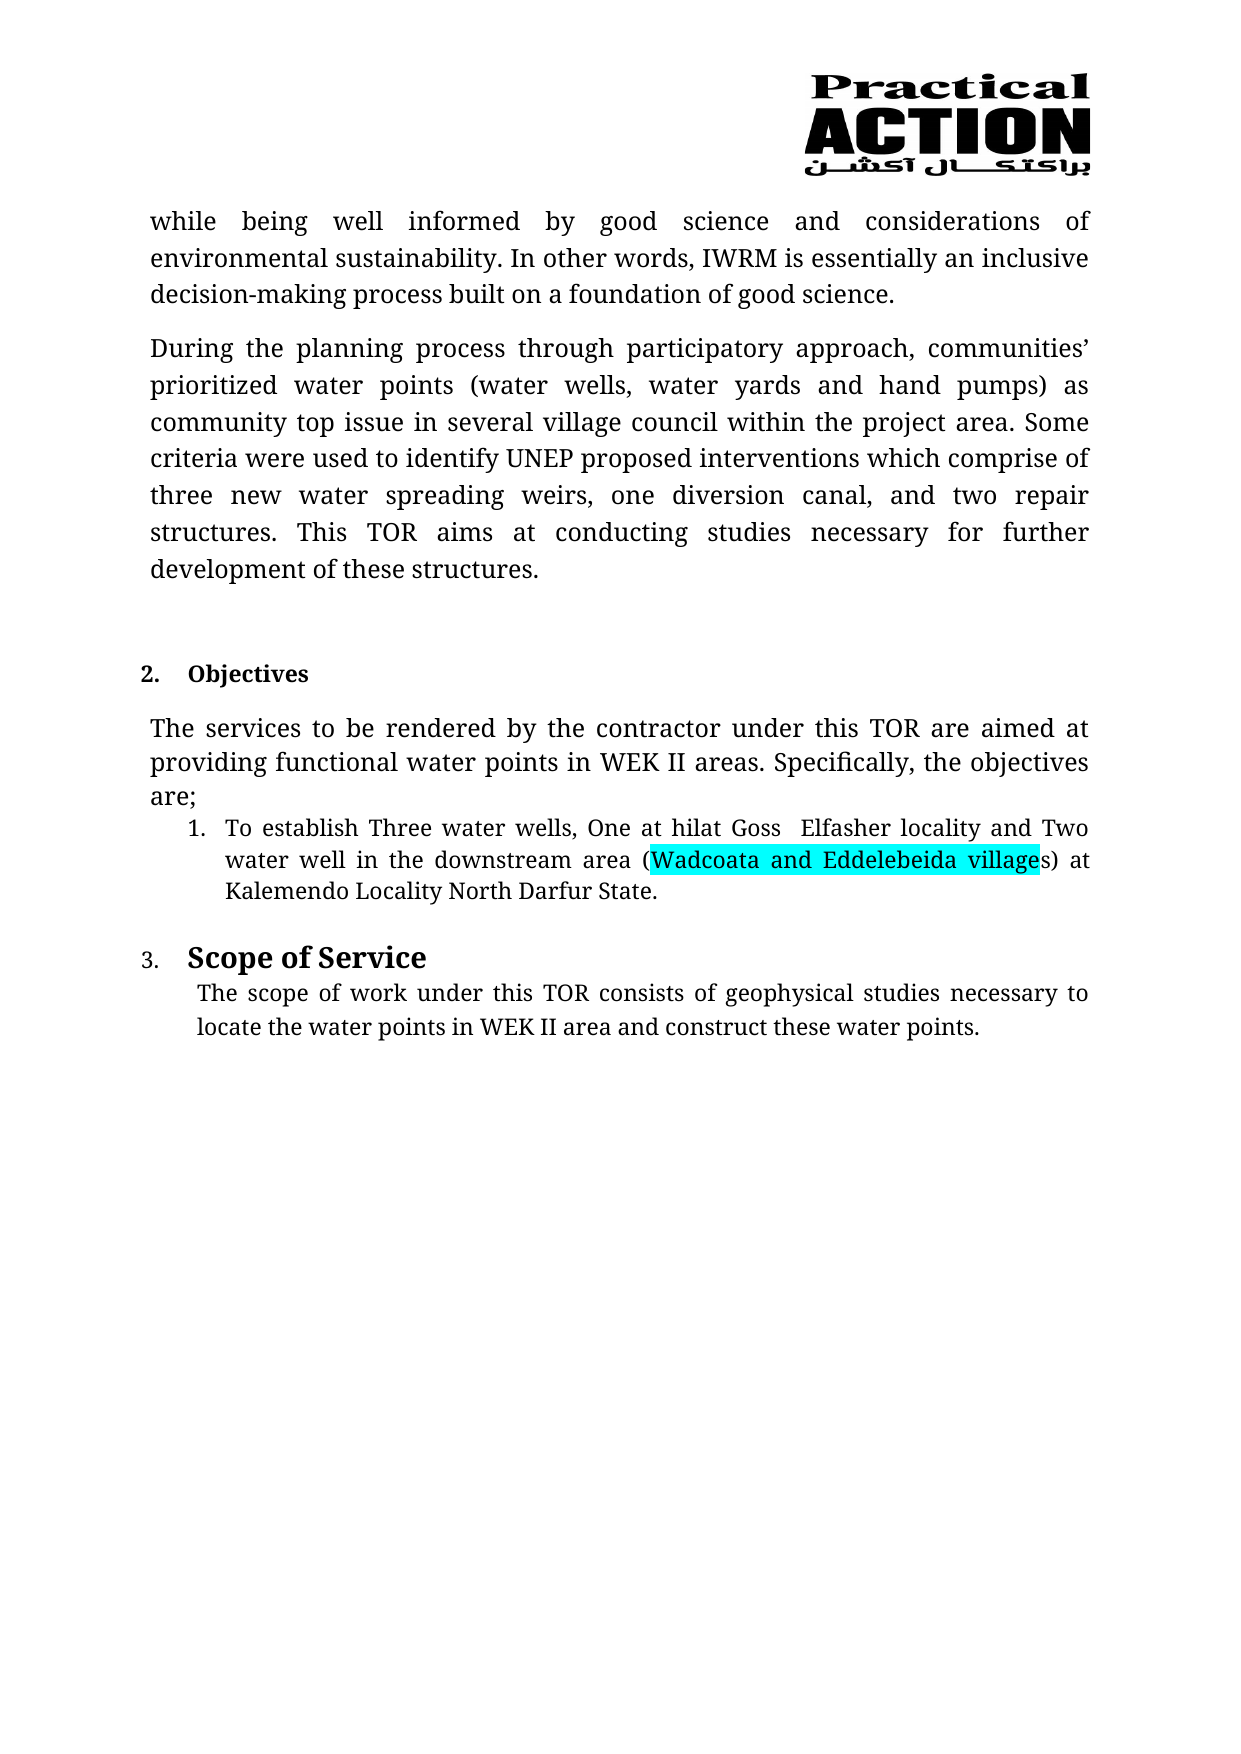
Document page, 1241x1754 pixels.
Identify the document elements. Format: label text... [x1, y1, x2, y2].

list Scope of Service [141, 937, 1090, 977]
picture [804, 73, 1091, 176]
list Objectives [141, 658, 1090, 689]
list The scope of work under this TOR consists of geophysical studies necessary to locate the water points in WEK II area and construct these water points. [197, 977, 1090, 1042]
list To establish Three water wells, One at hilat Goss Elfasher locality and Two water well in the downstream area (Wadcoata and Eddelebeida villages) at Kalemendo Locality North Darfur State. [187, 812, 1090, 906]
text The services to be rendered by the contractor under this TOR are aimed at providing functional water points in WEK II areas. Specifically, the objectives are; [150, 710, 1090, 812]
text During the planning process through participatory approach, communities’ prioritized water points (water wells, water yards and hand pumps) as community top issue in several village council within the project area. Some criteria were used to identify UNEP proposed interventions which comprise of three new water spreading weirs, one diversion canal, and two repair structures. This TOR aims at conducting studies necessary for further development of these structures. [150, 331, 1090, 585]
